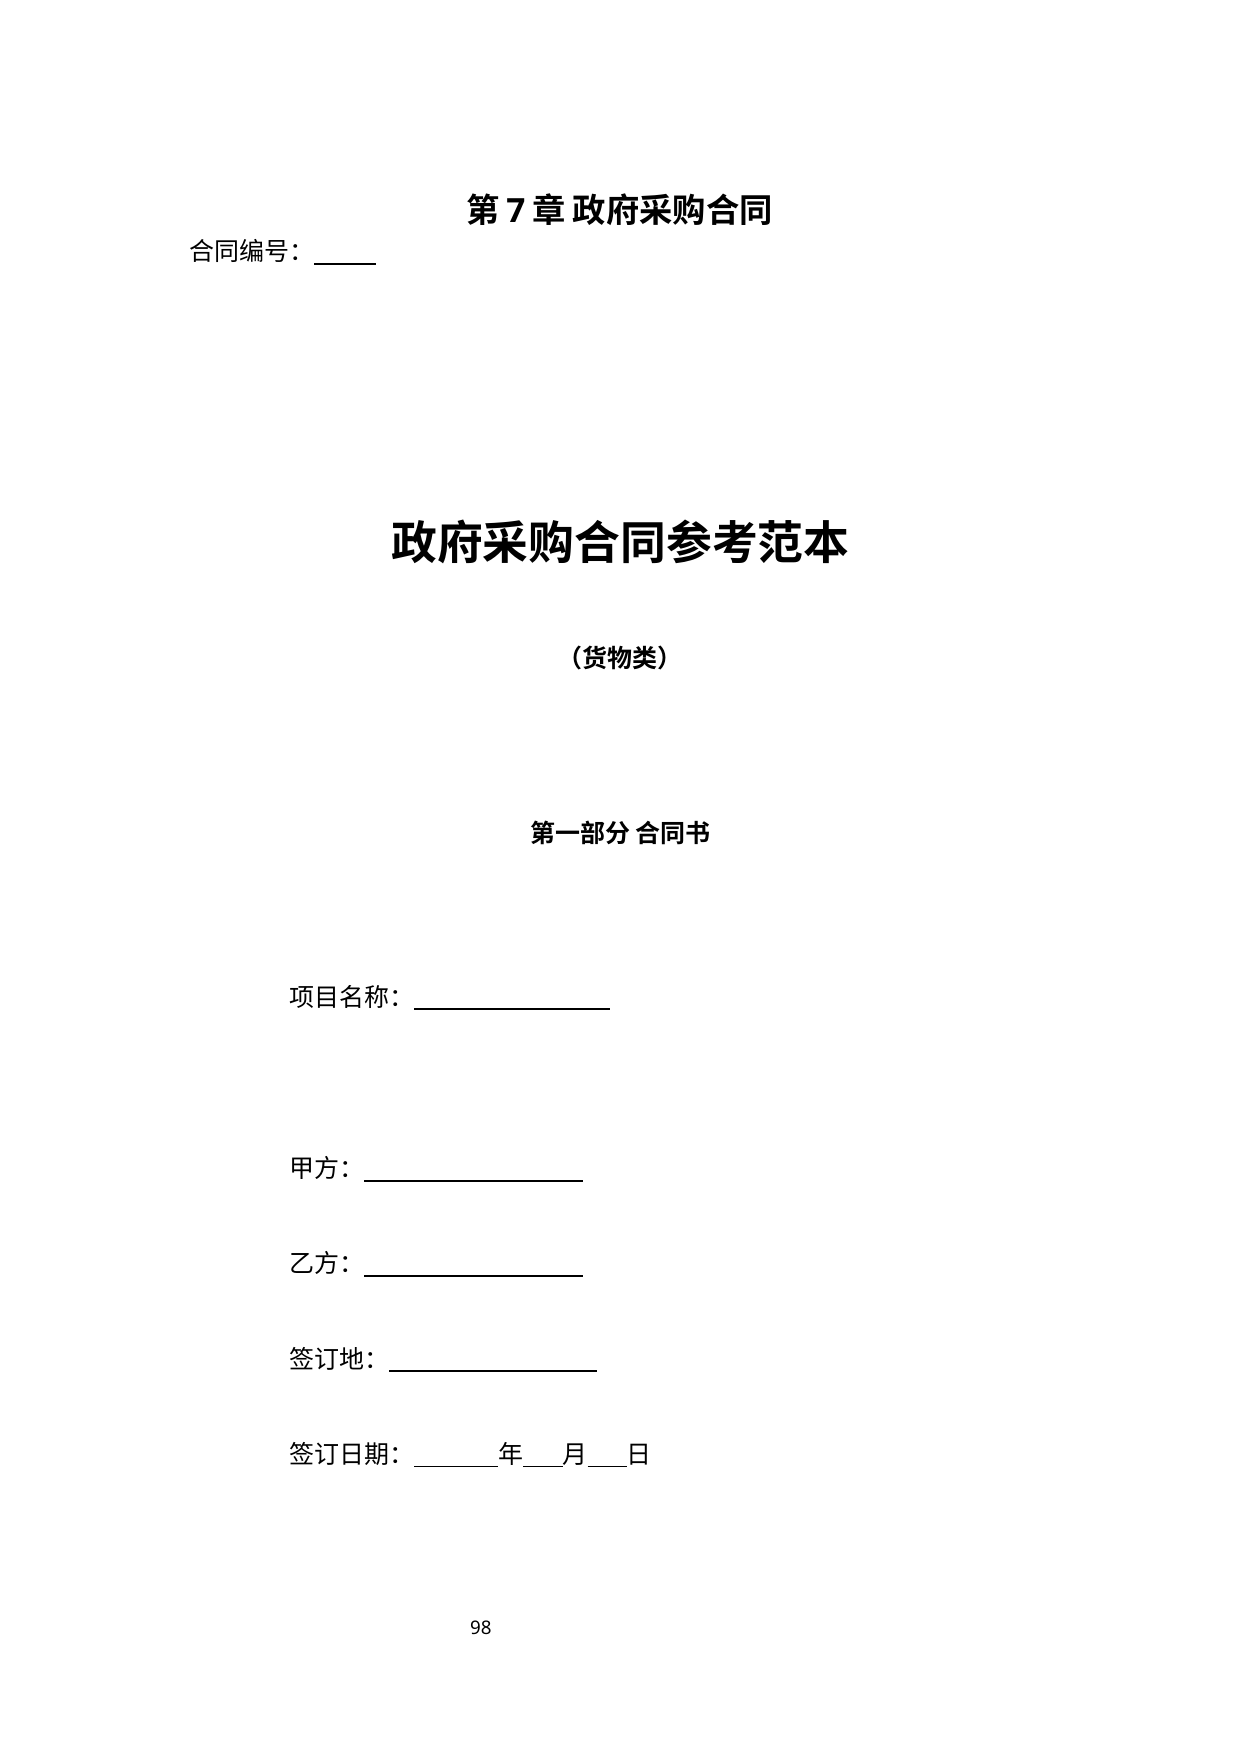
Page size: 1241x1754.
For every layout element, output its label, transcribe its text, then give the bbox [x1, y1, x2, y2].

text 甲方： [289, 1149, 1051, 1185]
text 政府采购合同参考范本 [189, 506, 1051, 572]
subtitle 第7章 政府采购合同 [187, 183, 1051, 232]
text 签订地： [189, 1339, 1051, 1376]
text 乙方： [289, 1244, 1051, 1280]
text 第一部分 合同书 [189, 813, 1051, 850]
text 项目名称： [289, 977, 1051, 1013]
text 合同编号： [189, 232, 1051, 268]
text 签订日期： 年 月 日 [189, 1434, 1051, 1471]
text （货物类） [189, 639, 1051, 675]
